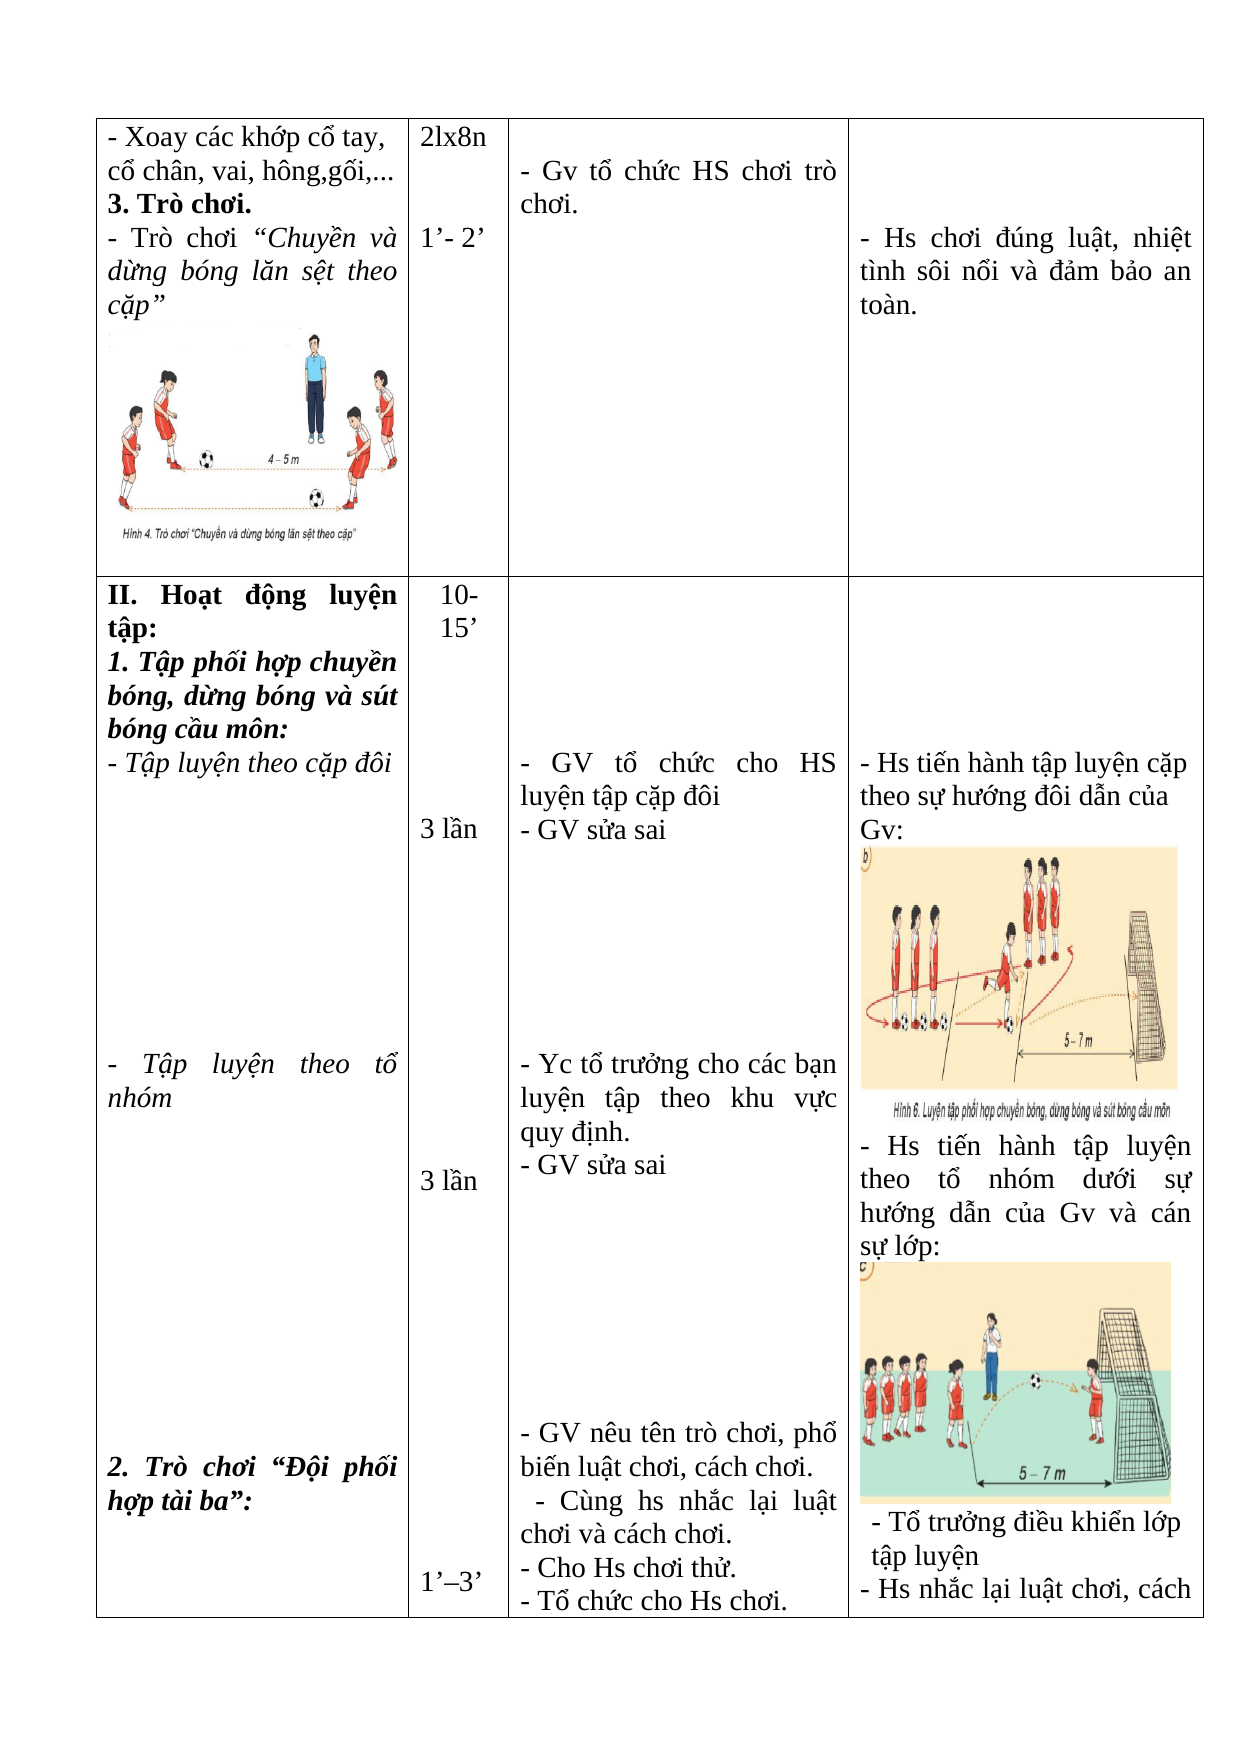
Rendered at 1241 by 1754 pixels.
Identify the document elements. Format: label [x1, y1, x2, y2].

table_cell [97, 577, 408, 1617]
picture [107, 320, 398, 543]
picture [860, 845, 1178, 1128]
table_cell [509, 119, 848, 576]
table_cell [849, 119, 1203, 576]
table_cell [849, 577, 1203, 1617]
picture [860, 1262, 1172, 1504]
table_cell [509, 577, 848, 1617]
table_cell [409, 119, 508, 576]
table_cell [97, 119, 408, 576]
table_cell [409, 577, 508, 1617]
